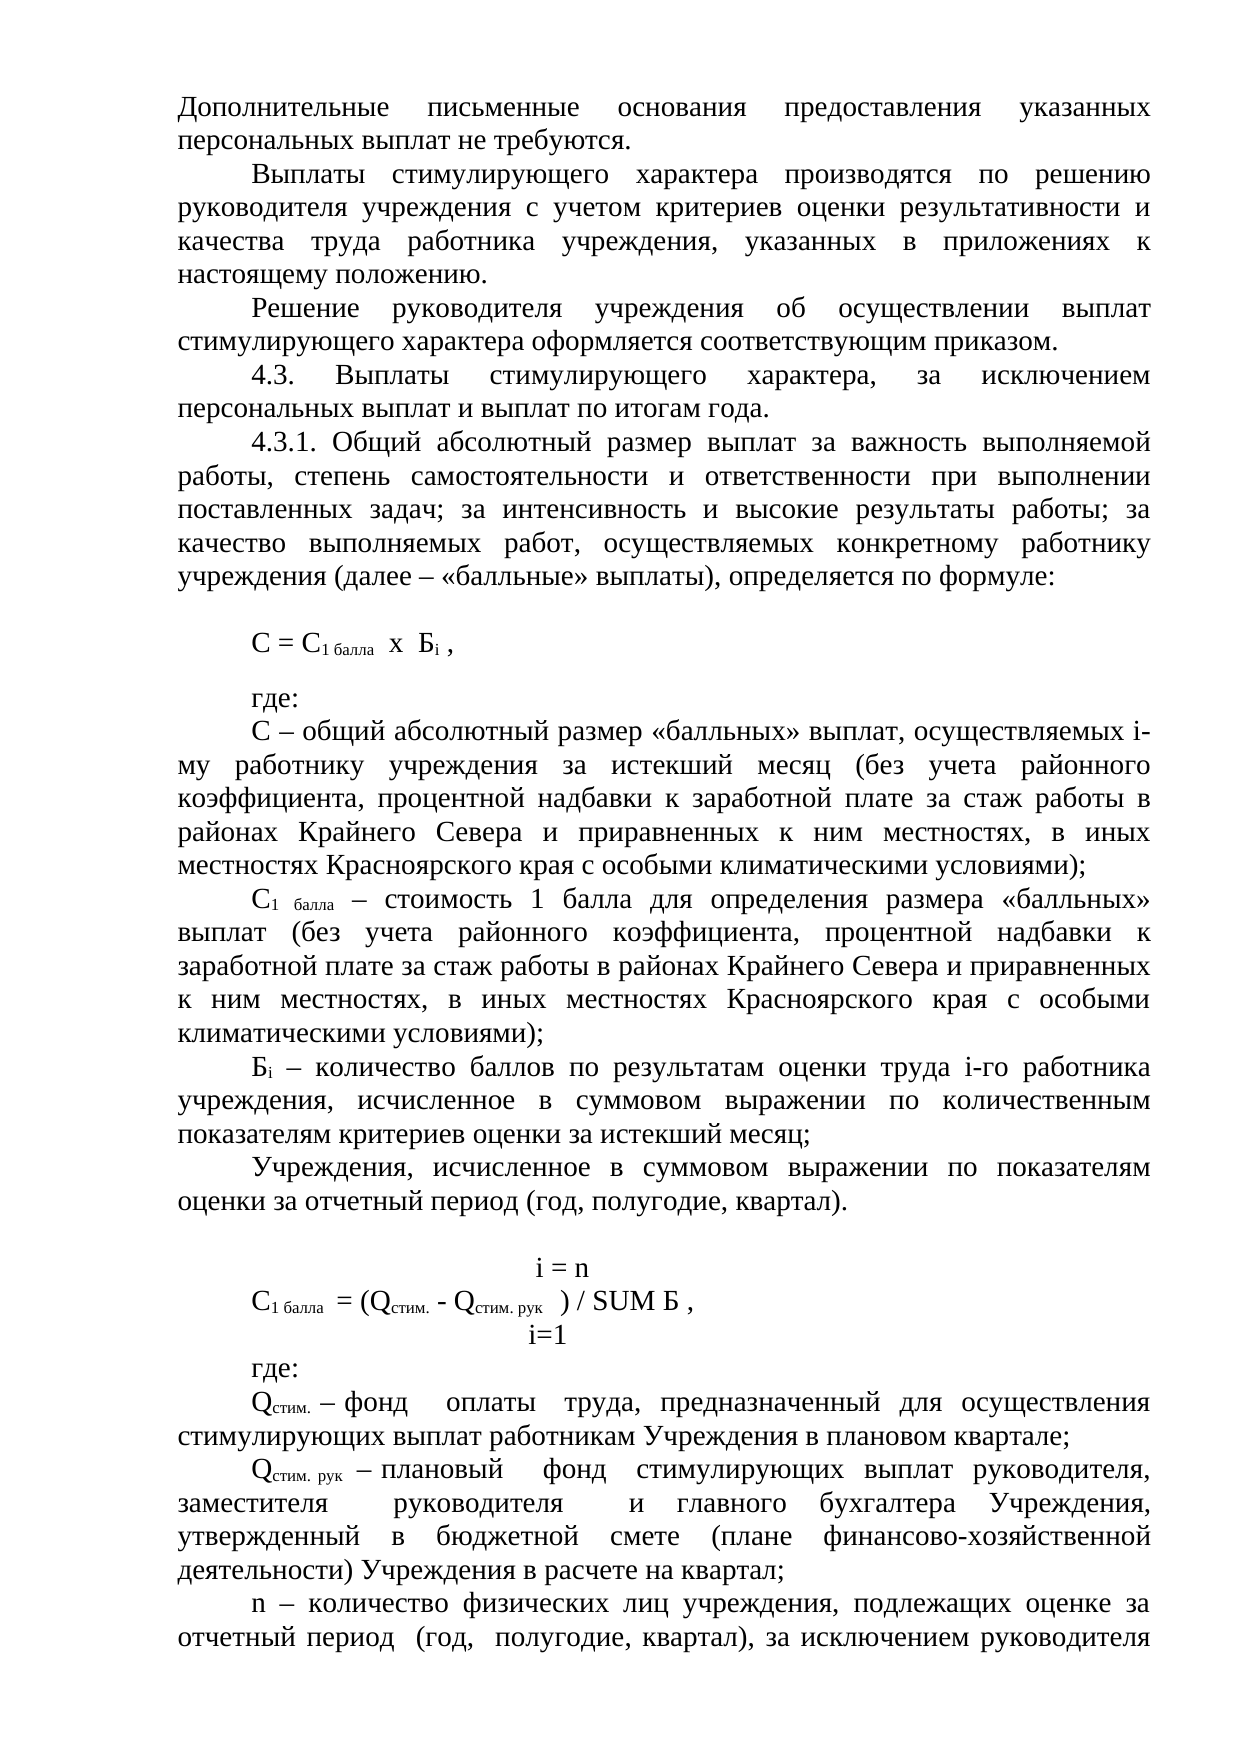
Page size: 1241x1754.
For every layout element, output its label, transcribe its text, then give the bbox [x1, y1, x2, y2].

text Qстим. рук – плановый фонд стимулирующих выплат руководителя, заместителя руководителя и главного бухгалтера Учреждения, утвержденный в бюджетной смете (плане финансово-хозяйственной деятельности) Учреждения в расчете на квартал; [177, 1451, 1152, 1585]
text где: [177, 1351, 1152, 1384]
text С – общий абсолютный размер «балльных» выплат, осуществляемых i-му работнику учреждения за истекший месяц (без учета районного коэффициента, процентной надбавки к заработной плате за стаж работы в районах Крайнего Севера и приравненных к ним местностях, в иных местностях Красноярского края с особыми климатическими условиями); [177, 713, 1152, 881]
text 4.3.1. Общий абсолютный размер выплат за важность выполняемой работы, степень самостоятельности и ответственности при выполнении поставленных задач; за интенсивность и высокие результаты работы; за качество выполняемых работ, осуществляемых конкретному работнику учреждения (далее – «балльные» выплаты), определяется по формуле: [177, 424, 1152, 592]
text С1 балла – стоимость 1 балла для определения размера «балльных» выплат (без учета районного коэффициента, процентной надбавки к заработной плате за стаж работы в районах Крайнего Севера и приравненных к ним местностях, в иных местностях Красноярского края с особыми климатическими условиями); [177, 881, 1152, 1049]
text Учреждения, исчисленное в суммовом выражении по показателям оценки за отчетный период (год, полугодие, квартал). [177, 1149, 1152, 1216]
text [177, 1585, 1152, 1652]
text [177, 89, 1152, 156]
text С = С1 балла x Бi , [177, 625, 1152, 659]
text Решение руководителя учреждения об осуществлении выплат стимулирующего характера оформляется соответствующим приказом. [177, 290, 1152, 357]
text С1 балла = (Qстим. - Qстим. рук ) / SUM Б , [177, 1283, 1152, 1317]
text 4.3. Выплаты стимулирующего характера, за исключением персональных выплат и выплат по итогам года. [177, 357, 1152, 424]
text Qстим. – фонд оплаты труда, предназначенный для осуществления стимулирующих выплат работникам Учреждения в плановом квартале; [177, 1384, 1152, 1451]
text где: [177, 680, 1152, 713]
text Выплаты стимулирующего характера производятся по решению руководителя учреждения с учетом критериев оценки результативности и качества труда работника учреждения, указанных в приложениях к настоящему положению. [177, 156, 1152, 290]
text Бi – количество баллов по результатам оценки труда i-го работника учреждения, исчисленное в суммовом выражении по количественным показателям критериев оценки за истекший месяц; [177, 1049, 1152, 1149]
text i = n [177, 1250, 1152, 1283]
text i=1 [177, 1317, 1152, 1351]
